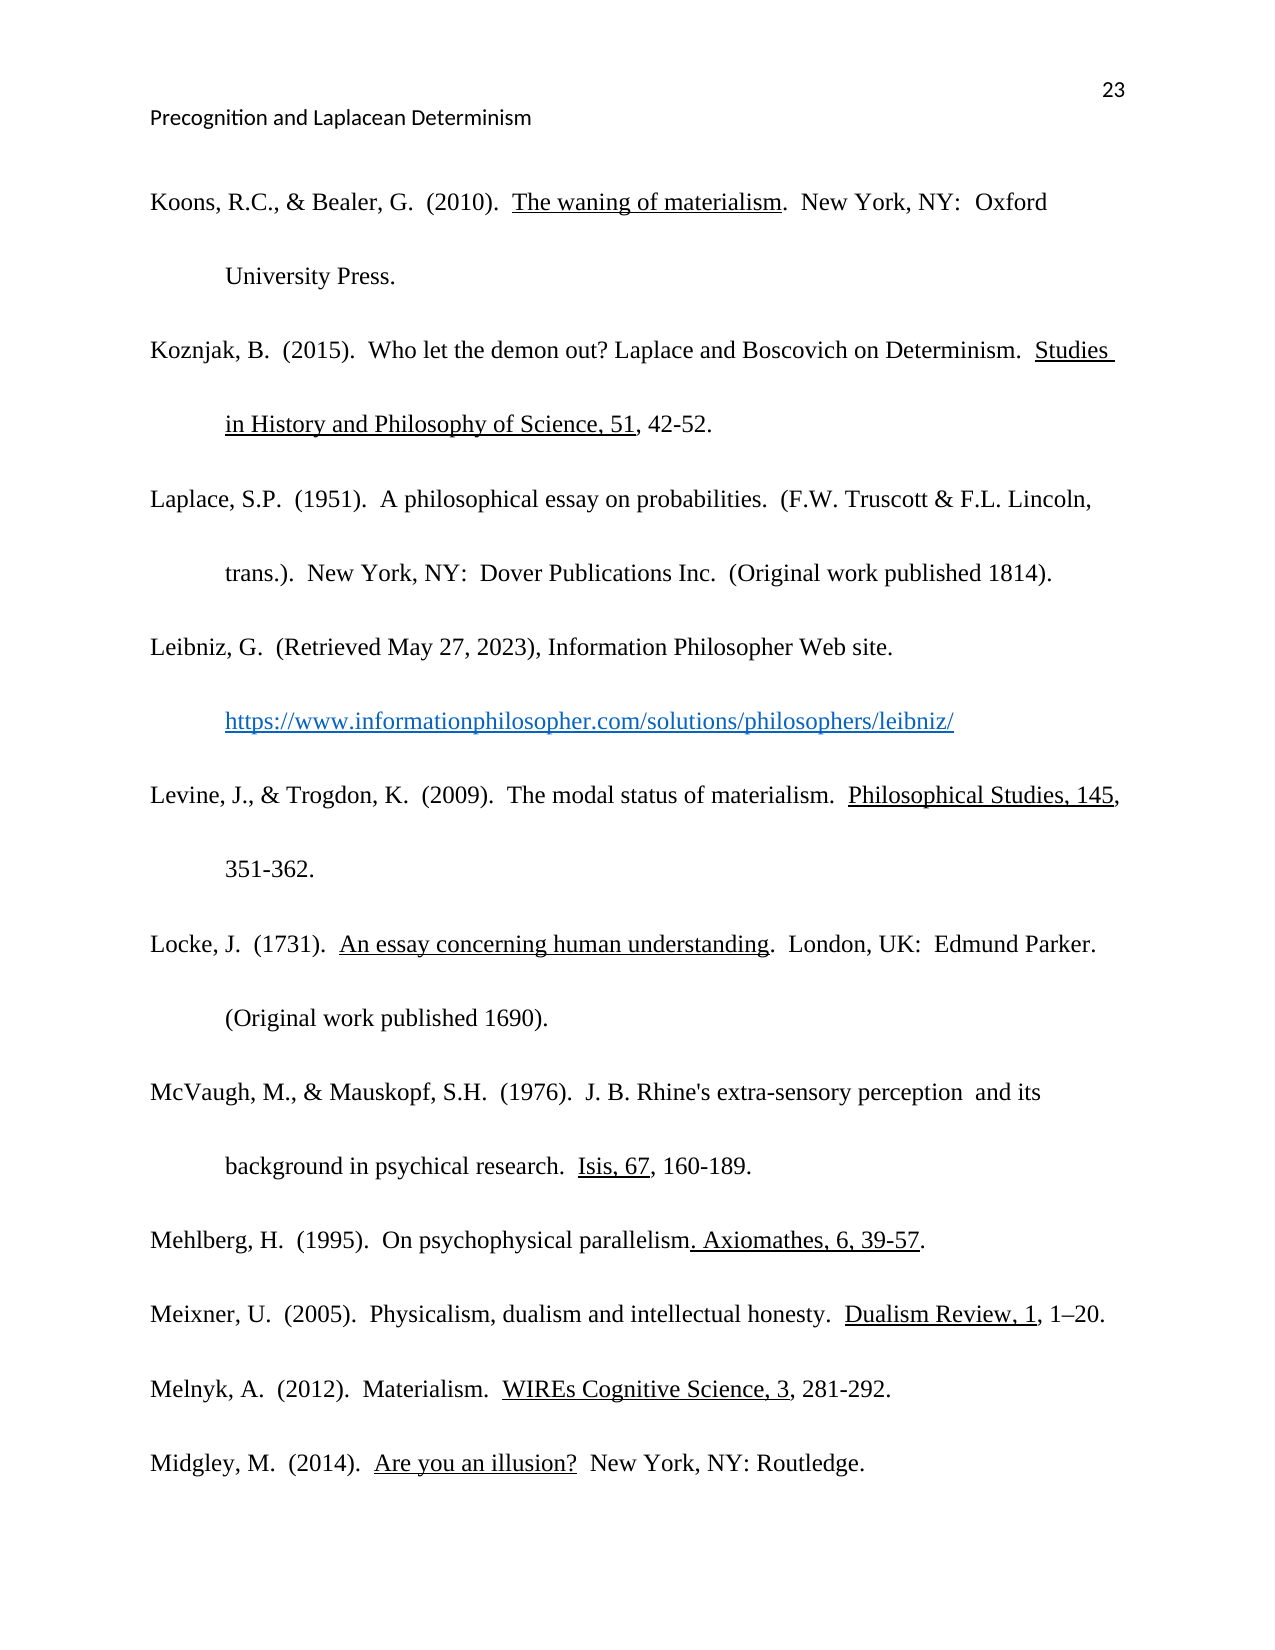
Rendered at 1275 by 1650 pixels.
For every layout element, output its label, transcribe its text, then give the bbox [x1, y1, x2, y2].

text 351-362. [150, 854, 1125, 883]
text Melnyk, A. (2012). Materialism. WIREs Cognitive Science, 3, 281-292. [150, 1374, 1125, 1402]
text Levine, J., & Trogdon, K. (2009). The modal status of materialism. Philosophical Studies, 145, [150, 780, 1125, 809]
text Koons, R.C., & Bealer, G. (2010). The waning of materialism. New York, NY: Oxford [150, 187, 1125, 216]
text trans.). New York, NY: Dover Publications Inc. (Original work published 1814). [150, 558, 1125, 587]
text Leibniz, G. (Retrieved May 27, 2023), Information Philosopher Web site. [150, 632, 1125, 661]
text Meixner, U. (2005). Physicalism, dualism and intellectual honesty. Dualism Review, 1, 1–20. [150, 1299, 1125, 1328]
text Koznjak, B. (2015). Who let the demon out? Laplace and Boscovich on Determinism. Studies [150, 335, 1125, 364]
text background in psychical research. Isis, 67, 160-189. [150, 1151, 1125, 1180]
text in History and Philosophy of Science, 51, 42-52. [150, 409, 1125, 438]
text https://www.informationphilosopher.com/solutions/philosophers/leibniz/ [150, 706, 1125, 735]
text Locke, J. (1731). An essay concerning human understanding. London, UK: Edmund Parker. [150, 929, 1125, 957]
text Midgley, M. (2014). Are you an illusion? New York, NY: Routledge. [150, 1448, 1125, 1477]
text Laplace, S.P. (1951). A philosophical essay on probabilities. (F.W. Truscott & F.L. Lincoln, [150, 484, 1125, 512]
text McVaugh, M., & Mauskopf, S.H. (1976). J. B. Rhine's extra-sensory perception and its [150, 1077, 1125, 1106]
text (Original work published 1690). [150, 1003, 1125, 1032]
text University Press. [150, 261, 1125, 290]
text Mehlberg, H. (1995). On psychophysical parallelism. Axiomathes, 6, 39-57. [150, 1225, 1125, 1254]
